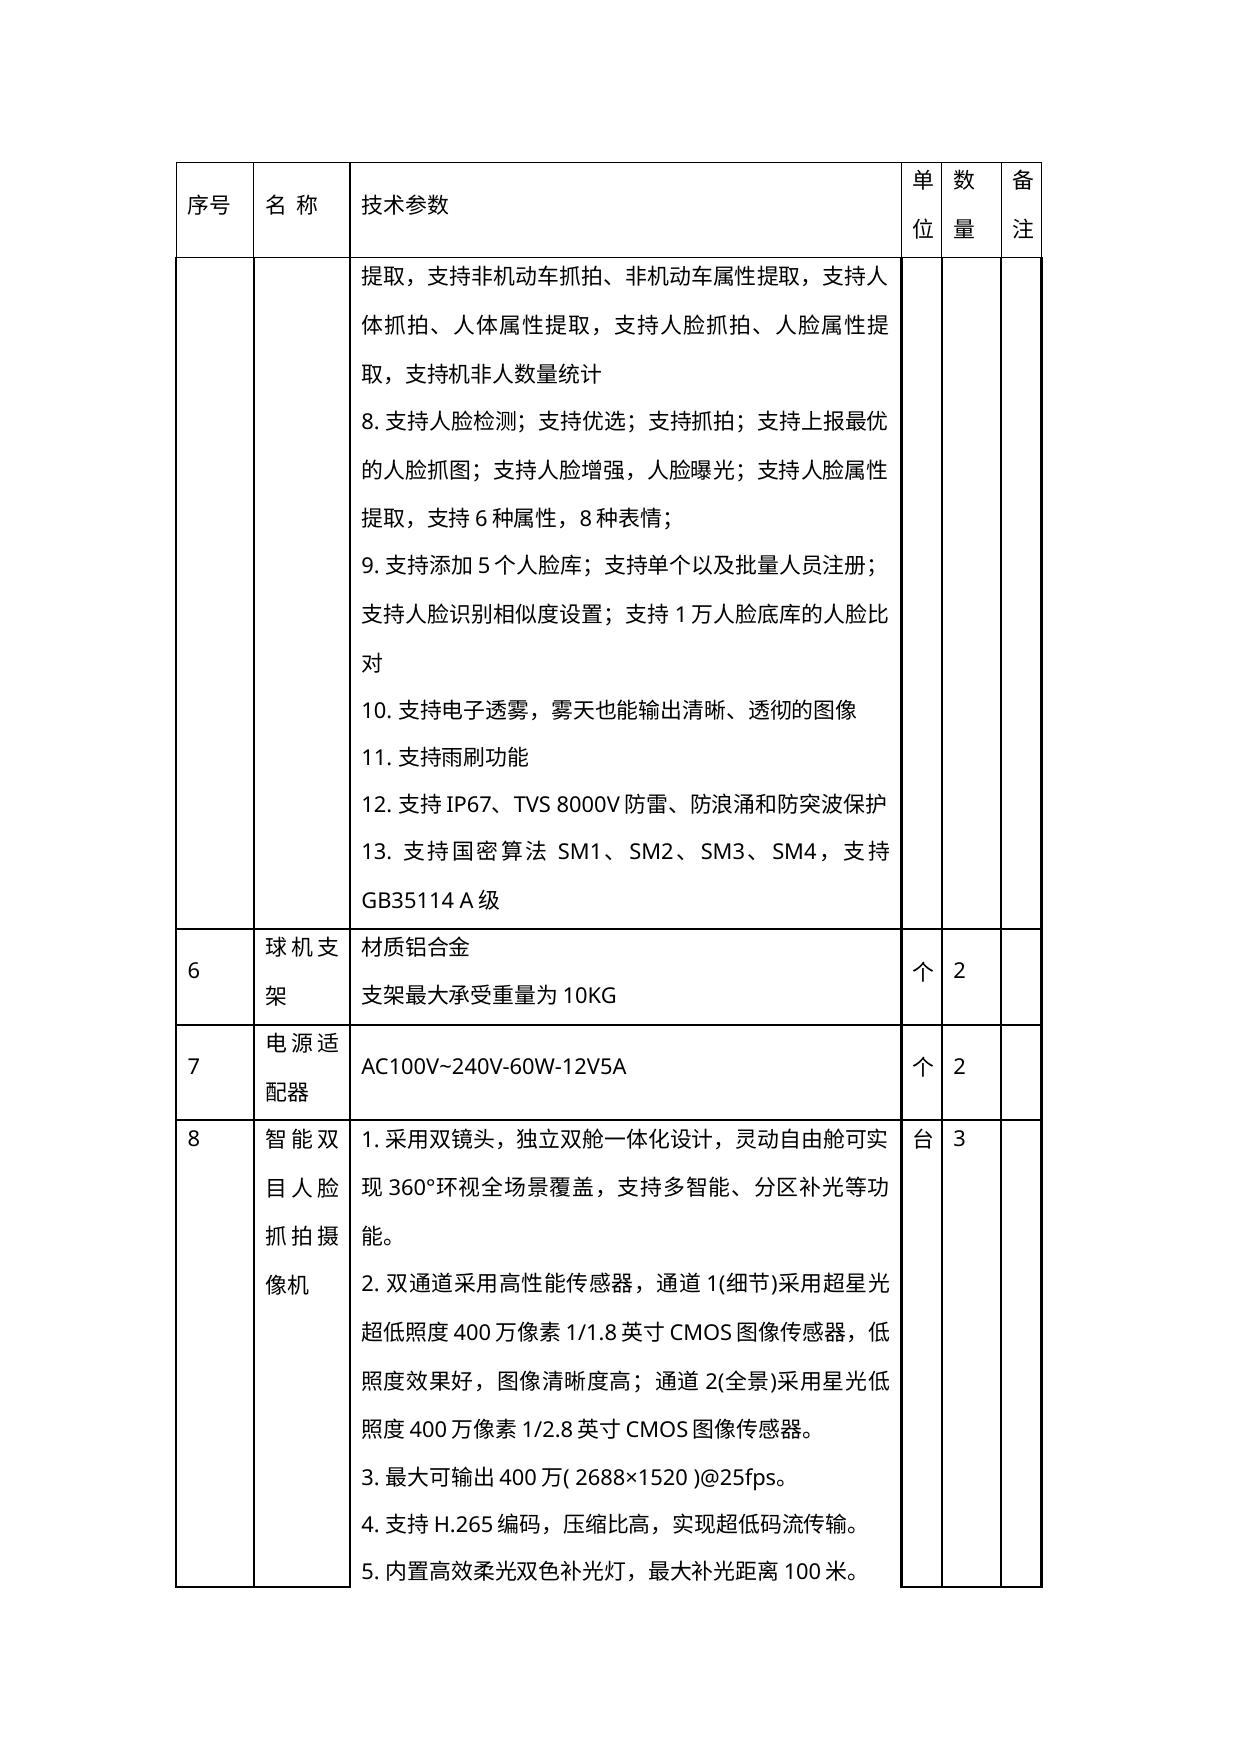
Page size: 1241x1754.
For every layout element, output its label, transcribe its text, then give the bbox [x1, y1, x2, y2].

table_header 序号 [177, 163, 253, 257]
table_cell 1. 采用双镜头，独立双舱一体化设计，灵动自由舱可实现360°环视全场景覆盖，支持多智能、分区补光等功能。 [351, 1121, 900, 1264]
table_header 数量 [942, 163, 1001, 257]
table_cell [1002, 930, 1040, 1023]
table_cell 12. 支持IP67、TVS 8000V防雷、防浪涌和防突波保护 [351, 785, 900, 832]
table_header 技术参数 [351, 163, 901, 257]
table_cell 9. 支持添加5个人脸库；支持单个以及批量人员注册；支持人脸识别相似度设置；支持1万人脸底库的人脸比对 [351, 546, 900, 691]
table_cell 13. 支持国密算法 SM1、SM2、SM3、SM4，支持GB35114 A级 [351, 832, 900, 928]
table_cell 电源适配器 [255, 1026, 349, 1119]
table_cell 材质铝合金 [351, 930, 900, 975]
table_cell 2 [943, 1026, 1000, 1119]
table_header 备注 [1002, 163, 1041, 257]
table_cell 2 [943, 930, 1000, 1023]
table_cell [1002, 1121, 1040, 1586]
table_cell 台 [903, 1121, 941, 1586]
table_cell 8 [177, 1121, 253, 1586]
table_cell 个 [903, 930, 941, 1023]
table_cell 2. 双通道采用高性能传感器，通道1(细节)采用超星光超低照度400万像素1/1.8英寸CMOS图像传感器，低照度效果好，图像清晰度高；通道2(全景)采用星光低照度400万像素1/2.8英寸CMOS图像传感器。 [351, 1264, 900, 1457]
table_cell 个 [903, 1026, 941, 1119]
table_cell 3 [943, 1121, 1000, 1586]
table_cell 8. 支持人脸检测；支持优选；支持抓拍；支持上报最优的人脸抓图；支持人脸增强，人脸曝光；支持人脸属性提取，支持6种属性，8种表情； [351, 401, 900, 546]
table_cell 球机支架 [255, 930, 349, 1023]
table_cell 4. 支持H.265编码，压缩比高，实现超低码流传输。 [351, 1504, 900, 1551]
table_header 名 称 [254, 163, 349, 257]
table_cell 5. 内置高效柔光双色补光灯，最大补光距离100米。 [351, 1551, 900, 1586]
table_cell 6 [177, 930, 253, 1023]
table_header 单位 [902, 163, 941, 257]
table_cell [351, 258, 900, 401]
table_cell 10. 支持电子透雾，雾天也能输出清晰、透彻的图像 [351, 691, 900, 738]
table_cell [1002, 1026, 1040, 1119]
table_cell 支架最大承受重量为10KG [351, 975, 900, 1023]
table_cell AC100V~240V-60W-12V5A [351, 1026, 900, 1119]
table_cell 3. 最大可输出400万( 2688×1520 )@25fps。 [351, 1457, 900, 1504]
table_cell 7 [177, 1026, 253, 1119]
table_cell 11. 支持雨刷功能 [351, 738, 900, 785]
table_cell 智能双目人脸抓拍摄像机 [255, 1121, 349, 1586]
